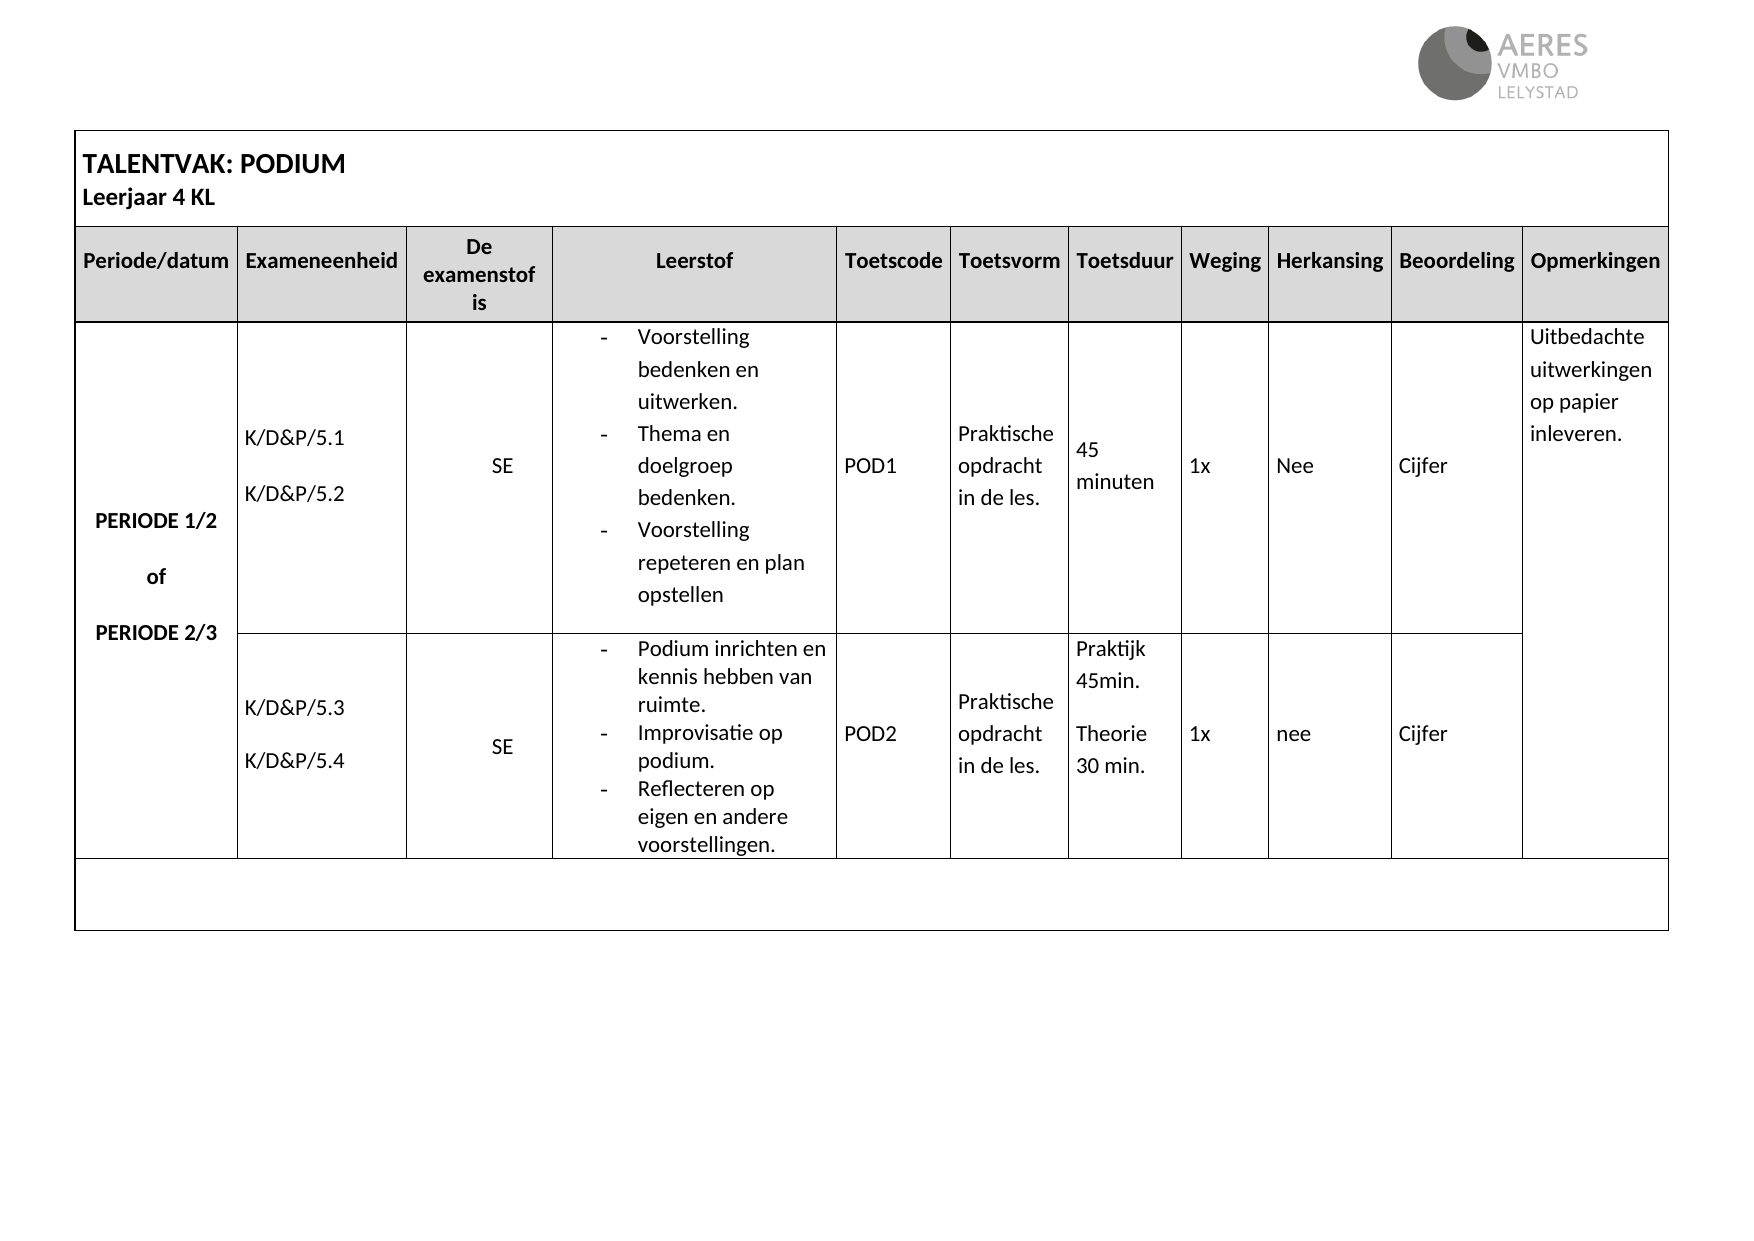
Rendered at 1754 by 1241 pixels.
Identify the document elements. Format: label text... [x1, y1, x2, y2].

table_cell Beoordeling [1392, 227, 1522, 321]
table_cell 1x [1182, 323, 1268, 633]
table_cell POD1 [837, 323, 950, 633]
table_cell K/D&P/5.1 K/D&P/5.2 [238, 323, 406, 633]
table_cell POD2 [837, 634, 950, 858]
table_cell Cijfer [1392, 634, 1522, 858]
table_cell Exameneenheid [238, 227, 406, 321]
table_cell nee [1269, 634, 1391, 858]
table_cell SE [407, 634, 552, 858]
picture [1396, 4, 1748, 122]
table_cell Leerstof [553, 227, 836, 321]
table_cell De examenstof is [407, 227, 552, 321]
table_cell Praktijk 45min. Theorie 30 min. [1069, 634, 1181, 858]
table_cell Toetscode [837, 227, 950, 321]
table_cell 1x [1182, 634, 1268, 858]
table_cell Cijfer [1392, 323, 1522, 633]
table_cell Toetsduur [1069, 227, 1181, 321]
table_cell 45 minuten [1069, 323, 1181, 633]
table_cell Nee [1269, 323, 1391, 633]
table_cell Praktische opdracht in de les. [951, 634, 1068, 858]
table_cell Periode/datum [76, 227, 237, 321]
table_cell Herkansing [1269, 227, 1391, 321]
table_cell Uitbedachte uitwerkingen op papier inleveren. [1523, 323, 1668, 858]
table_cell PERIODE 1/2 of PERIODE 2/3 [76, 323, 237, 858]
table_cell Toetsvorm [951, 227, 1068, 321]
table_cell Podium inrichten en kennis hebben van ruimte. Improvisatie op podium. Reflecteren op eigen en andere voorstellingen. [553, 634, 836, 858]
table_cell K/D&P/5.3 K/D&P/5.4 [238, 634, 406, 858]
table_cell SE [407, 323, 552, 633]
table_cell Praktische opdracht in de les. [951, 323, 1068, 633]
table_cell [76, 859, 1668, 930]
table_cell Weging [1182, 227, 1268, 321]
table_header TALENTVAK: PODIUM Leerjaar 4 KL [76, 131, 1668, 226]
table_cell Voorstelling bedenken en uitwerken. Thema en doelgroep bedenken. Voorstelling repeteren en plan opstellen [553, 323, 836, 633]
table_cell Opmerkingen [1523, 227, 1668, 321]
